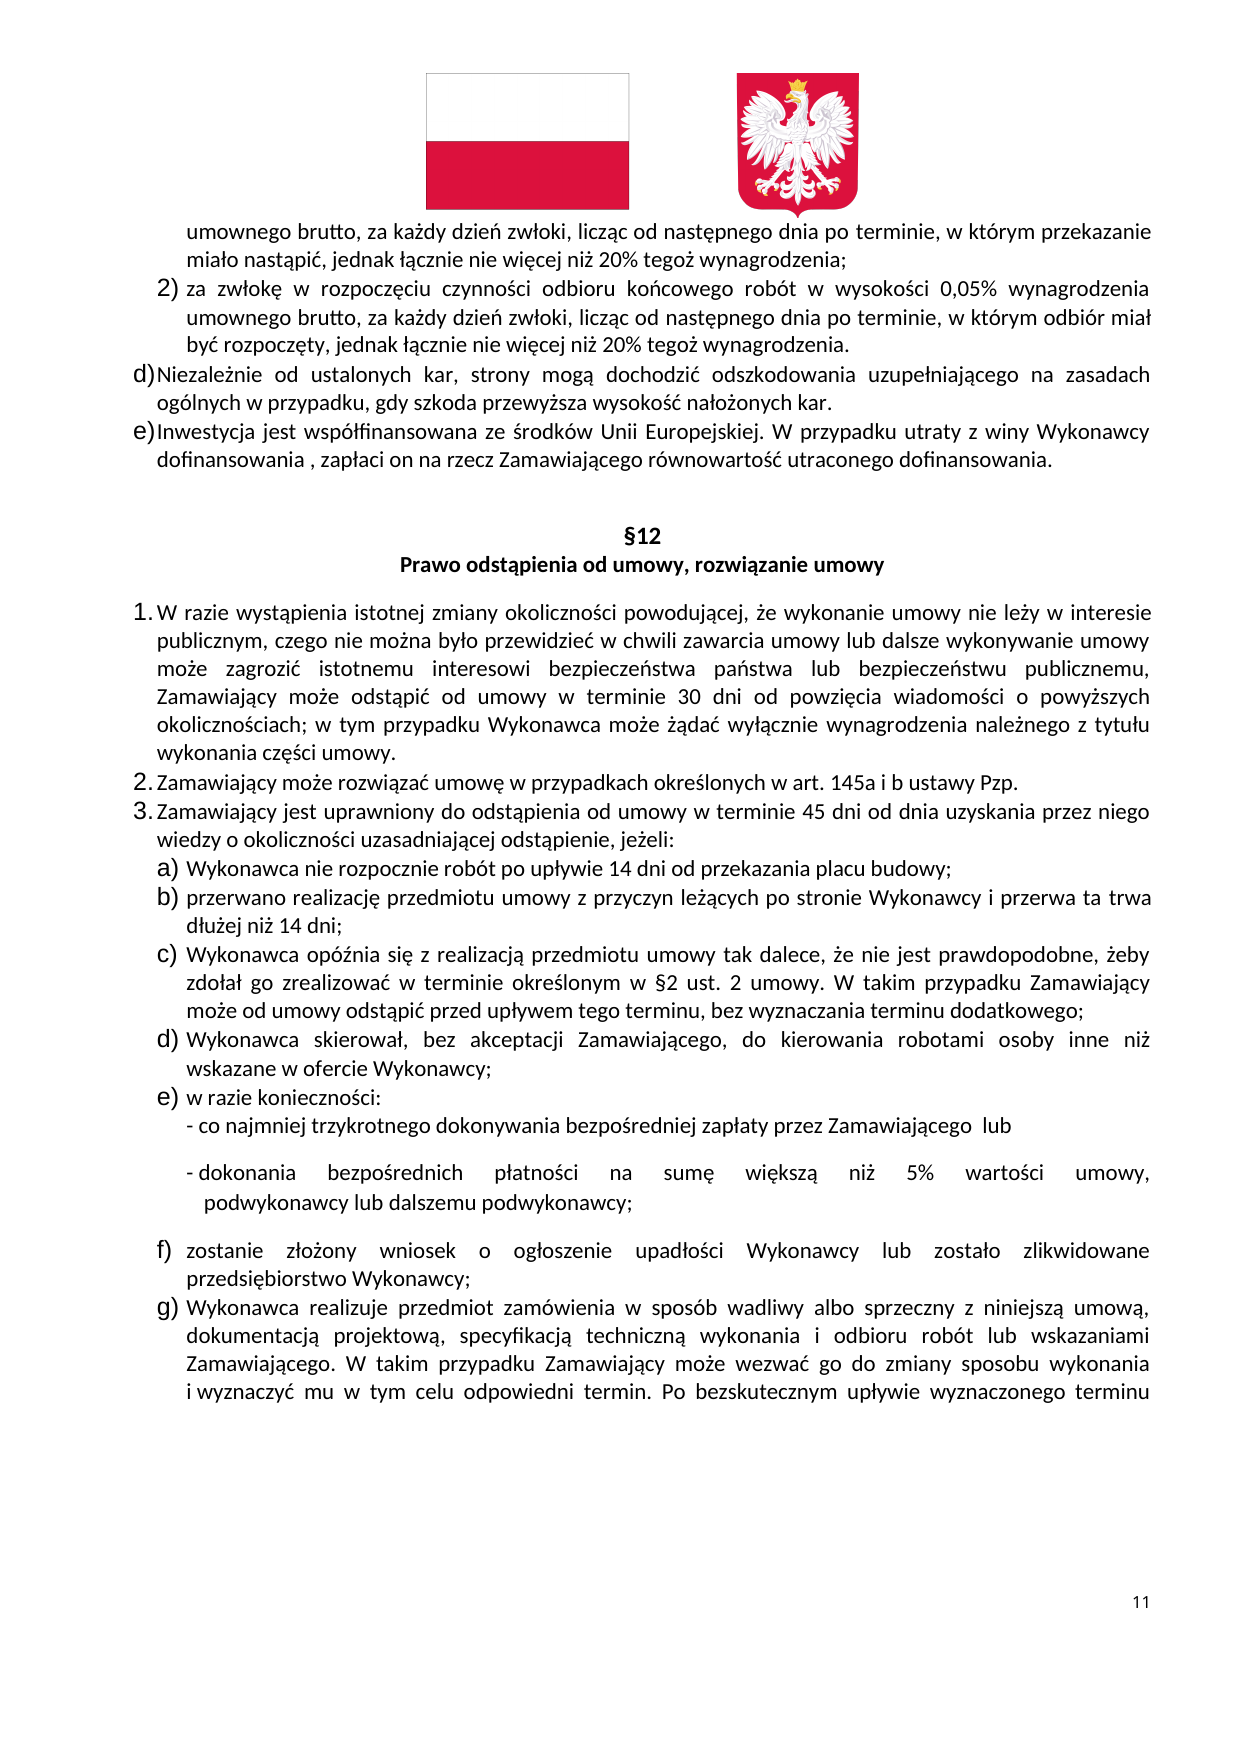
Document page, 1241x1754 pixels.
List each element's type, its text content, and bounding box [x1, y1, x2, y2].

list Inwestycja jest współfinansowana ze środków Unii Europejskiej. W przypadku utraty z winy Wykonawcy dofinansowania , zapłaci on na rzecz Zamawiającego równowartość utraconego dofinansowania. [133, 416, 1152, 473]
list przerwano realizację przedmiotu umowy z przyczyn leżących po stronie Wykonawcy i przerwa ta trwa dłużej niż 14 dni; [157, 882, 1152, 939]
list W razie wystąpienia istotnej zmiany okoliczności powodującej, że wykonanie umowy nie leży w interesie publicznym, czego nie można było przewidzieć w chwili zawarcia umowy lub dalsze wykonywanie umowy może zagrozić istotnemu interesowi bezpieczeństwa państwa lub bezpieczeństwu publicznemu, Zamawiający może odstąpić od umowy w terminie 30 dni od powzięcia wiadomości o powyższych okolicznościach; w tym przypadku Wykonawca może żądać wyłącznie wynagrodzenia należnego z tytułu wykonania części umowy. [133, 597, 1152, 767]
list Niezależnie od ustalonych kar, strony mogą dochodzić odszkodowania uzupełniającego na zasadach ogólnych w przypadku, gdy szkoda przewyższa wysokość nałożonych kar. [133, 359, 1152, 416]
list zostanie złożony wniosek o ogłoszenie upadłości Wykonawcy lub zostało zlikwidowane przedsiębiorstwo Wykonawcy; [157, 1235, 1152, 1292]
text - co najmniej trzykrotnego dokonywania bezpośredniej zapłaty przez Zamawiającego lub [186, 1111, 1152, 1139]
list Wykonawca nie rozpocznie robót po upływie 14 dni od przekazania placu budowy; [157, 853, 1152, 882]
list Wykonawca skierował, bez akceptacji Zamawiającego, do kierowania robotami osoby inne niż wskazane w ofercie Wykonawcy; [157, 1024, 1152, 1082]
text §12 [133, 520, 1152, 550]
list Wykonawca opóźnia się z realizacją przedmiotu umowy tak dalece, że nie jest prawdopodobne, żeby zdołał go zrealizować w terminie określonym w §2 ust. 2 umowy. W takim przypadku Zamawiający może od umowy odstąpić przed upływem tego terminu, bez wyznaczania terminu dodatkowego; [157, 939, 1152, 1024]
text - dokonania bezpośrednich płatności na sumę większą niż 5% wartości umowy, podwykonawcy lub dalszemu podwykonawcy; [186, 1158, 1152, 1216]
list Zamawiający może rozwiązać umowę w przypadkach określonych w art. 145a i b ustawy Pzp. [133, 767, 1152, 796]
picture [426, 73, 859, 217]
list Zamawiający jest uprawniony do odstąpienia od umowy w terminie 45 dni od dnia uzyskania przez niego wiedzy o okoliczności uzasadniającej odstąpienie, jeżeli: [133, 796, 1152, 853]
list w razie konieczności: [157, 1082, 1152, 1111]
list za zwłokę w rozpoczęciu czynności odbioru końcowego robót w wysokości 0,05% wynagrodzenia umownego brutto, za każdy dzień zwłoki, licząc od następnego dnia po terminie, w którym odbiór miał być rozpoczęty, jednak łącznie nie więcej niż 20% tegoż wynagrodzenia. [157, 273, 1152, 359]
text Prawo odstąpienia od umowy, rozwiązanie umowy [133, 550, 1152, 578]
